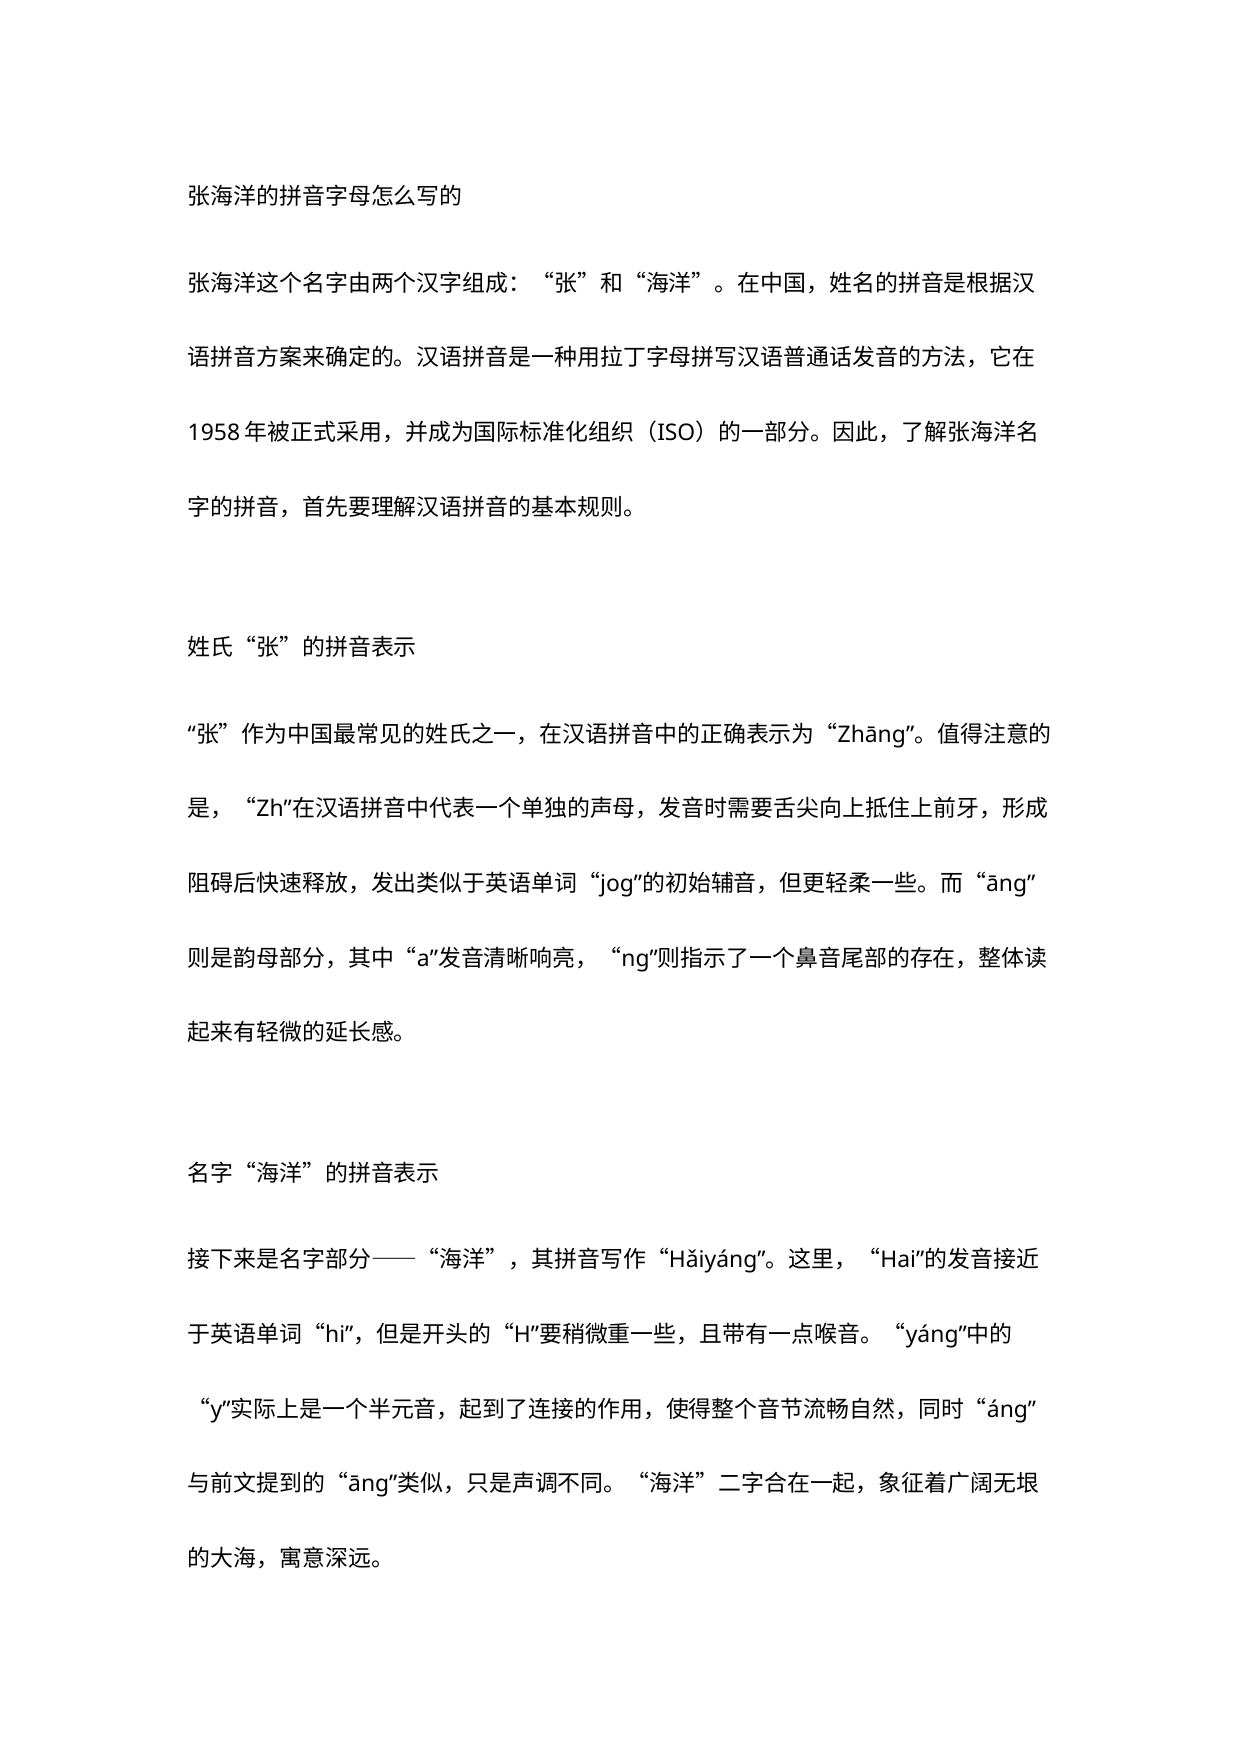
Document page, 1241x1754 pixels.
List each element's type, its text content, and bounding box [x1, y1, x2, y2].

text 张海洋这个名字由两个汉字组成：“张”和“海洋”。在中国，姓名的拼音是根据汉语拼音方案来确定的。汉语拼音是一种用拉丁字母拼写汉语普通话发音的方法，它在1958年被正式采用，并成为国际标准化组织（ISO）的一部分。因此，了解张海洋名字的拼音，首先要理解汉语拼音的基本规则。 [187, 248, 1053, 538]
text 张海洋的拼音字母怎么写的 [187, 162, 1053, 227]
text 姓氏“张”的拼音表示 [187, 613, 1053, 678]
text “张”作为中国最常见的姓氏之一，在汉语拼音中的正确表示为“Zhāng”。值得注意的是，“Zh”在汉语拼音中代表一个单独的声母，发音时需要舌尖向上抵住上前牙，形成阻碍后快速释放，发出类似于英语单词“jog”的初始辅音，但更轻柔一些。而“āng”则是韵母部分，其中“a”发音清晰响亮，“ng”则指示了一个鼻音尾部的存在，整体读起来有轻微的延长感。 [187, 699, 1053, 1063]
text 名字“海洋”的拼音表示 [187, 1139, 1053, 1204]
text 接下来是名字部分——“海洋”，其拼音写作“Hǎiyáng”。这里，“Hai”的发音接近于英语单词“hi”，但是开头的“H”要稍微重一些，且带有一点喉音。“yáng”中的“y”实际上是一个半元音，起到了连接的作用，使得整个音节流畅自然，同时“áng”与前文提到的“āng”类似，只是声调不同。“海洋”二字合在一起，象征着广阔无垠的大海，寓意深远。 [187, 1225, 1053, 1589]
